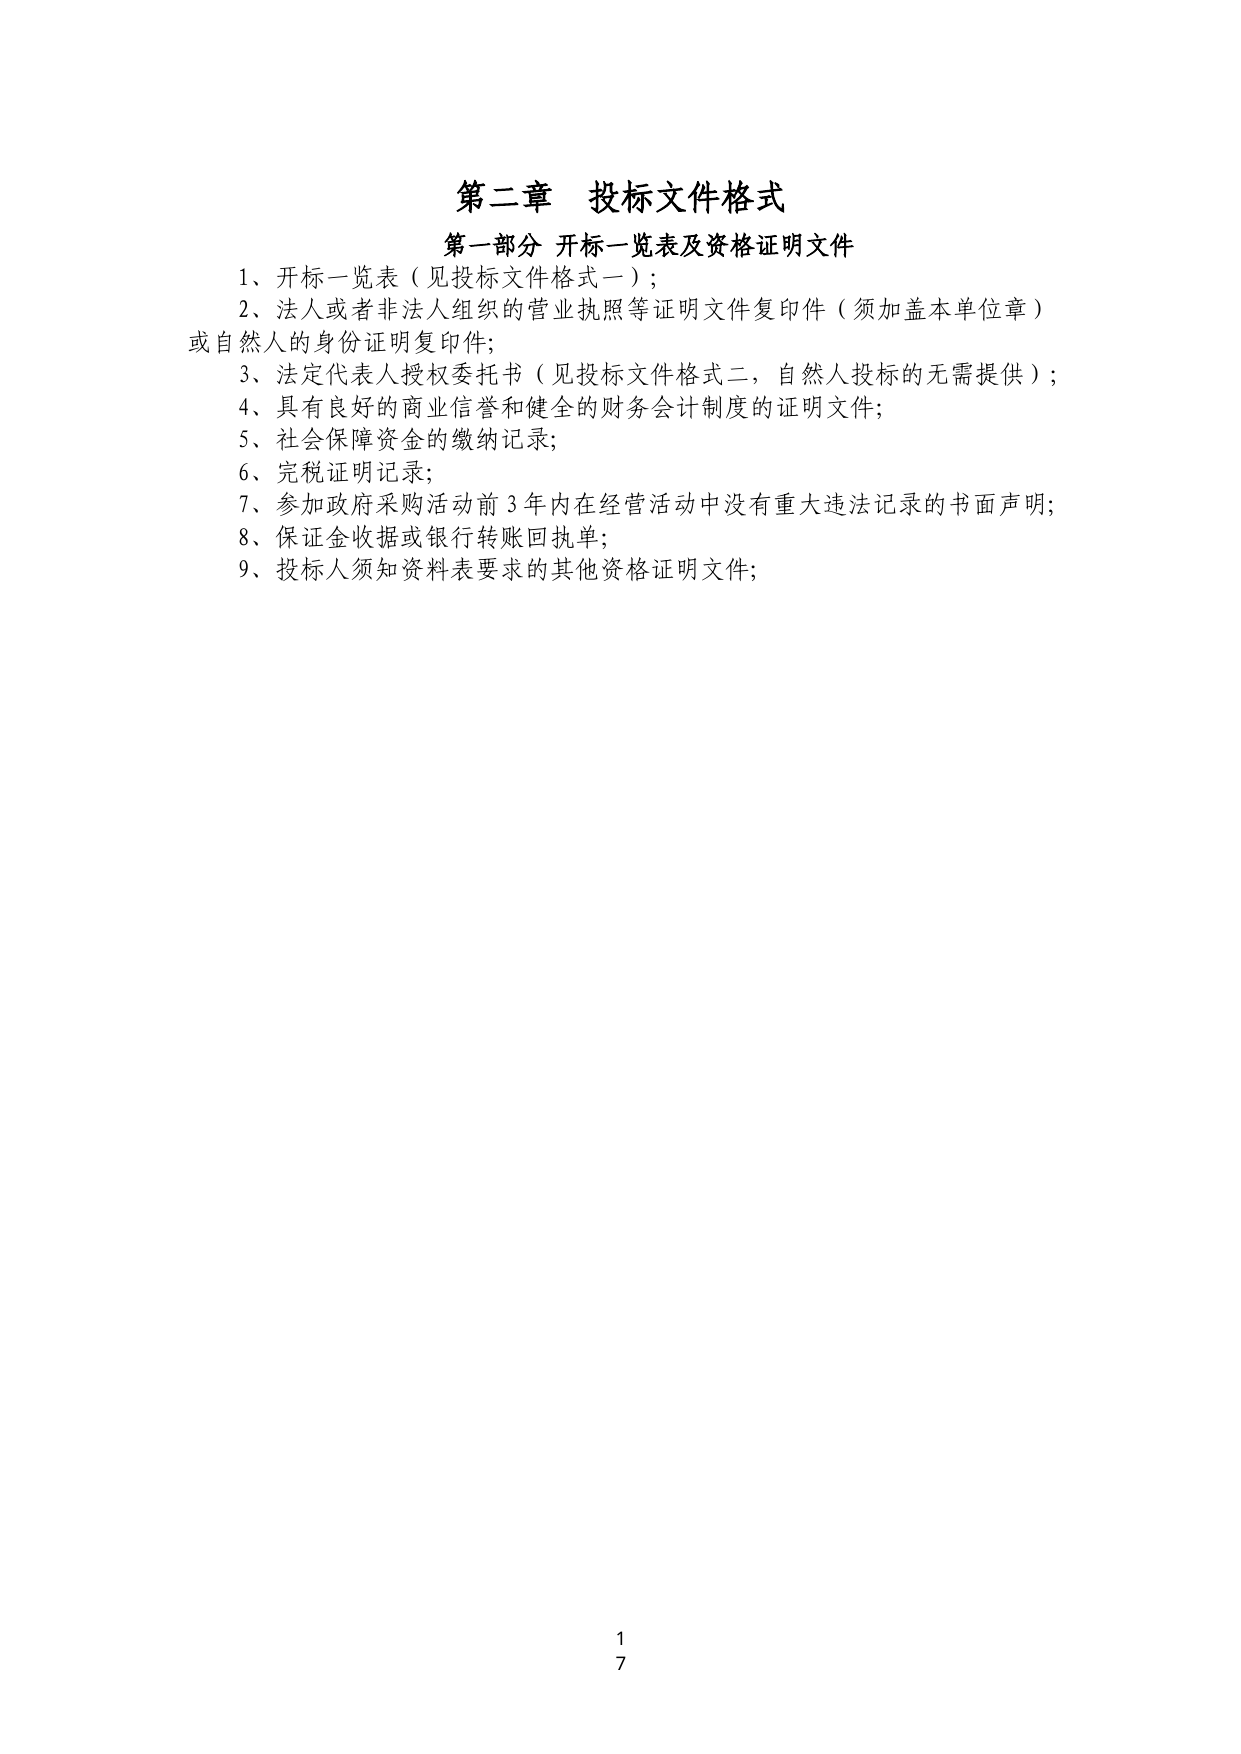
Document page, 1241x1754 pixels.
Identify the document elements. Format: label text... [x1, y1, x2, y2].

text 1、开标一览表（见投标文件格式一）; [187, 259, 1053, 292]
text 2、法人或者非法人组织的营业执照等证明文件复印件（须加盖本单位章）或自然人的身份证明复印件; [187, 292, 1053, 357]
text 8、保证金收据或银行转账回执单； [187, 519, 1053, 552]
text 3、法定代表人授权委托书（见投标文件格式二，自然人投标的无需提供）; [187, 357, 1053, 389]
text 7、参加政府采购活动前3年内在经营活动中没有重大违法记录的书面声明; [187, 487, 1053, 519]
text 4、具有良好的商业信誉和健全的财务会计制度的证明文件； [187, 389, 1053, 422]
subtitle 第一部分 开标一览表及资格证明文件 [243, 227, 1053, 259]
text 6、完税证明记录； [187, 454, 1053, 487]
text 9、投标人须知资料表要求的其他资格证明文件; [187, 552, 1053, 584]
subtitle 第二章 投标文件格式 [187, 162, 1053, 227]
text 5、社会保障资金的缴纳记录; [187, 422, 1053, 454]
